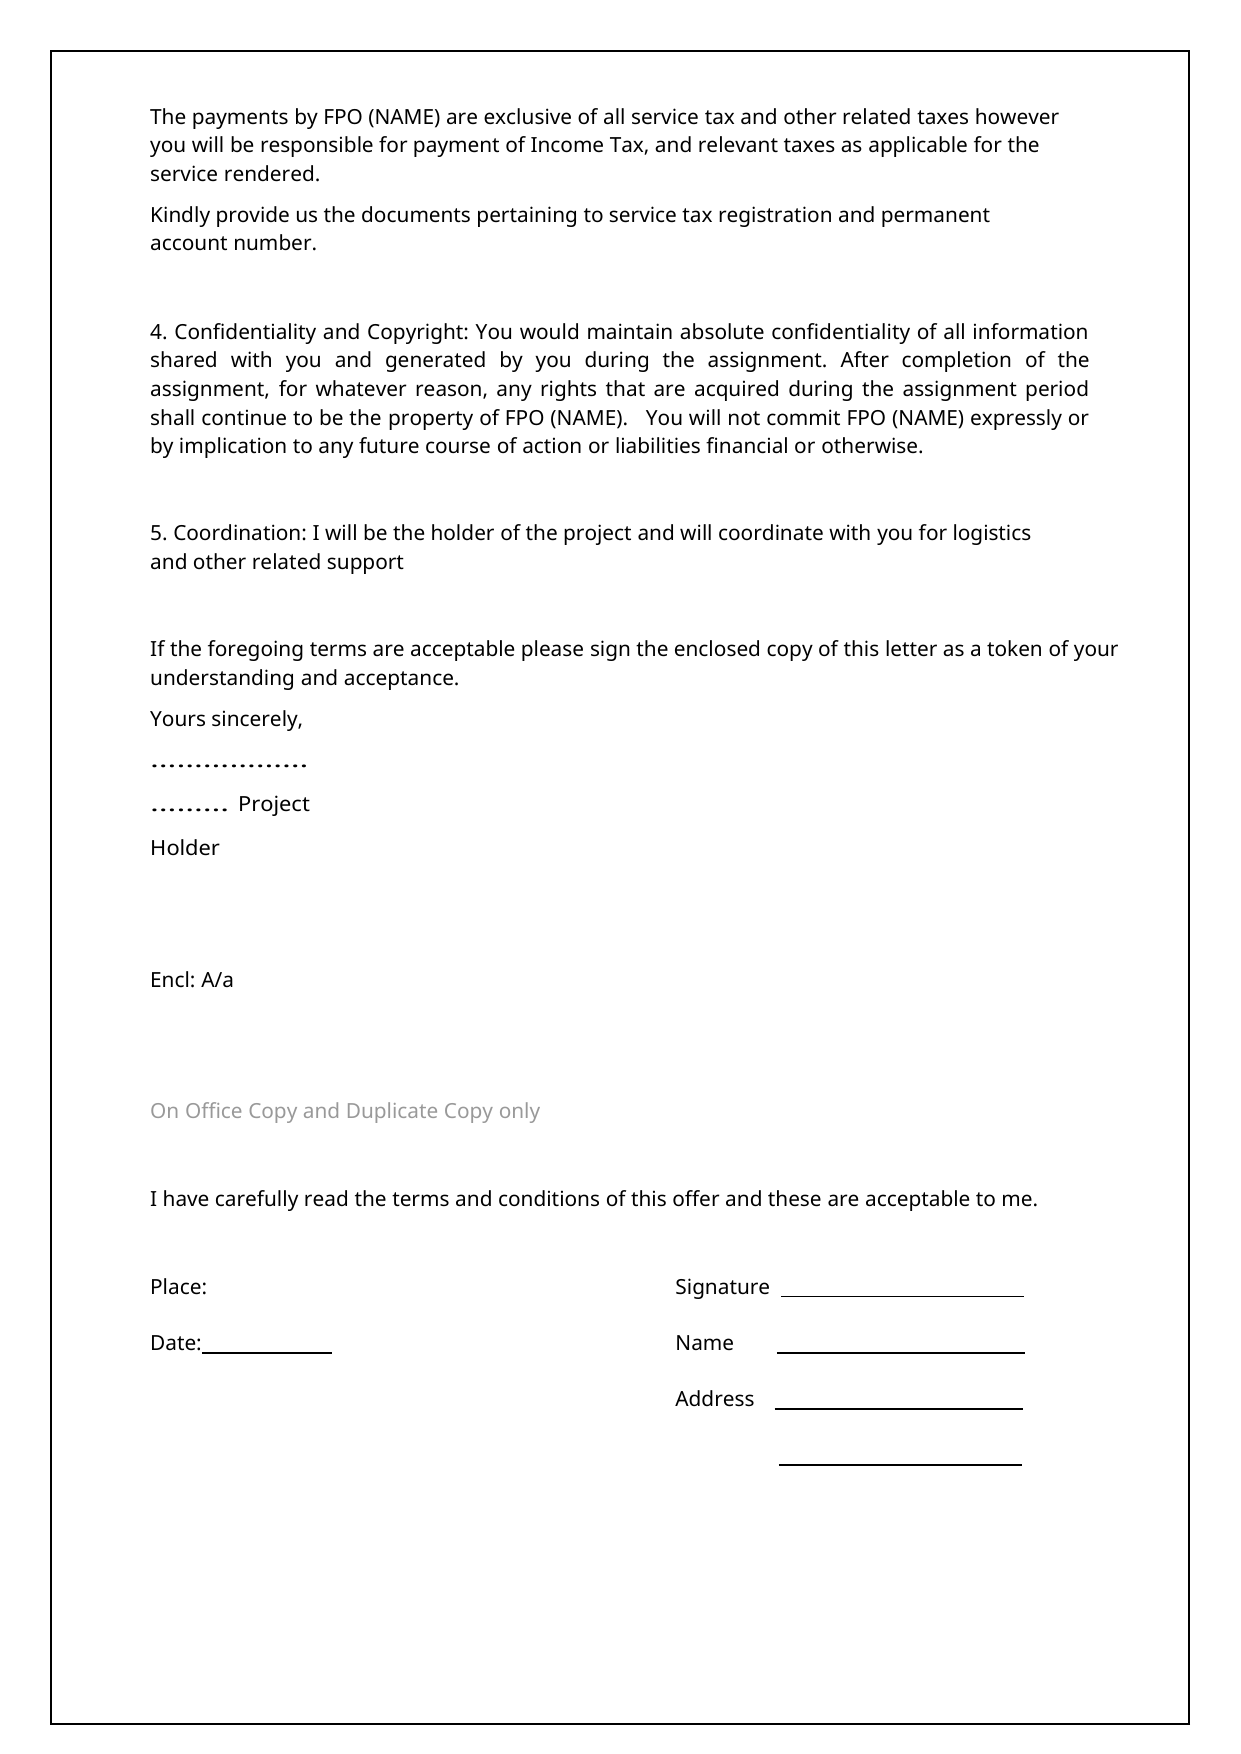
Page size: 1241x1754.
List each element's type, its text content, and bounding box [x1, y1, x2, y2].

text Address [675, 1384, 1167, 1413]
text Place: Signature [150, 1272, 1167, 1300]
text Yours sincerely, [150, 704, 1167, 732]
list Confidentiality and Copyright: You would maintain absolute confidentiality of all information shared with you and generated by you during the assignment. After completion of the assignment, for whatever reason, any rights that are acquired during the assignment period shall continue to be the property of FPO (NAME). You will not commit FPO (NAME) expressly or by implication to any future course of action or liabilities financial or otherwise. [150, 317, 1090, 460]
text If the foregoing terms are acceptable please sign the enclosed copy of this letter as a token of your understanding and acceptance. [150, 634, 1167, 691]
text Encl: A/a [150, 965, 1167, 993]
text On Office Copy and Duplicate Copy only [150, 1097, 1167, 1125]
list Coordination: I will be the holder of the project and will coordinate with you for logistics and other related support [150, 518, 1061, 576]
text The payments by FPO (NAME) are exclusive of all service tax and other related taxes however you will be responsible for payment of Income Tax, and relevant taxes as applicable for the service rendered. [150, 102, 1079, 187]
text Date: Name [150, 1328, 1167, 1357]
text I have carefully read the terms and conditions of this offer and these are acceptable to me. [150, 1184, 1167, 1212]
text Kindly provide us the documents pertaining to service tax registration and permanent account number. [150, 200, 1010, 257]
text ……………………… Project Holder [150, 745, 326, 862]
